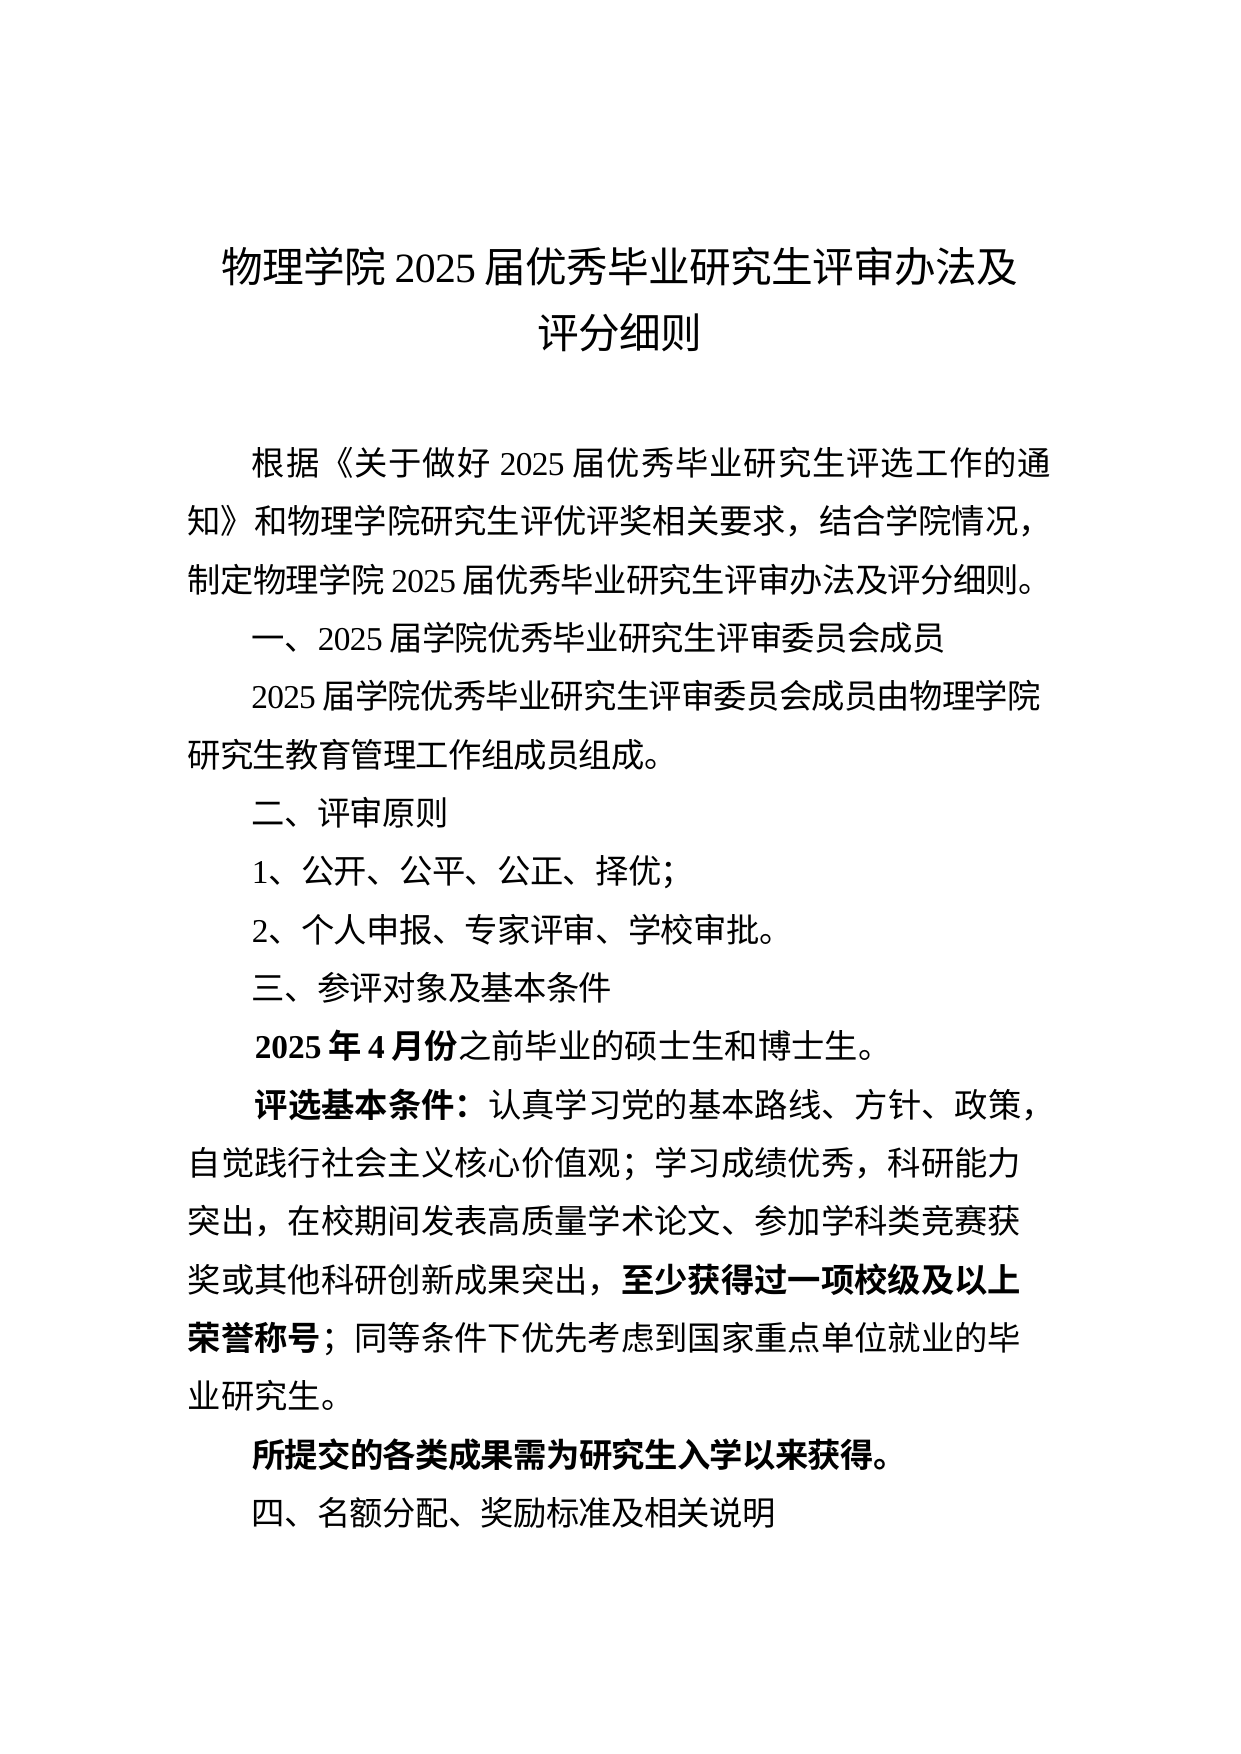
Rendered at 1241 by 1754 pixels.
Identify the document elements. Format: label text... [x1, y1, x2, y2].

text 评分细则 [187, 295, 1053, 362]
text 根据《关于做好2025届优秀毕业研究生评选工作的通知》和物理学院研究生评优评奖相关要求，结合学院情况，制定物理学院2025届优秀毕业研究生评审办法及评分细则。 [187, 429, 1053, 604]
text 1、公开、公平、公正、择优； [187, 837, 1053, 895]
text 2025届学院优秀毕业研究生评审委员会成员由物理学院研究生教育管理工作组成员组成。 [187, 662, 1053, 779]
text 2025年4月份之前毕业的硕士生和博士生。 [187, 1012, 1053, 1070]
text 一、2025届学院优秀毕业研究生评审委员会成员 [187, 604, 1053, 662]
text 二、评审原则 [187, 779, 1053, 837]
text 四、名额分配、奖励标准及相关说明 [187, 1479, 1053, 1537]
text 2、个人申报、专家评审、学校审批。 [187, 895, 1053, 954]
text 物理学院2025届优秀毕业研究生评审办法及 [187, 229, 1053, 295]
text 评选基本条件：认真学习党的基本路线、方针、政策，自觉践行社会主义核心价值观；学习成绩优秀，科研能力突出，在校期间发表高质量学术论文、参加学科类竞赛获奖或其他科研创新成果突出，至少获得过一项校级及以上荣誉称号；同等条件下优先考虑到国家重点单位就业的毕业研究生。 [187, 1070, 1053, 1420]
text 三、参评对象及基本条件 [187, 954, 1053, 1012]
text 所提交的各类成果需为研究生入学以来获得。 [187, 1420, 1053, 1479]
